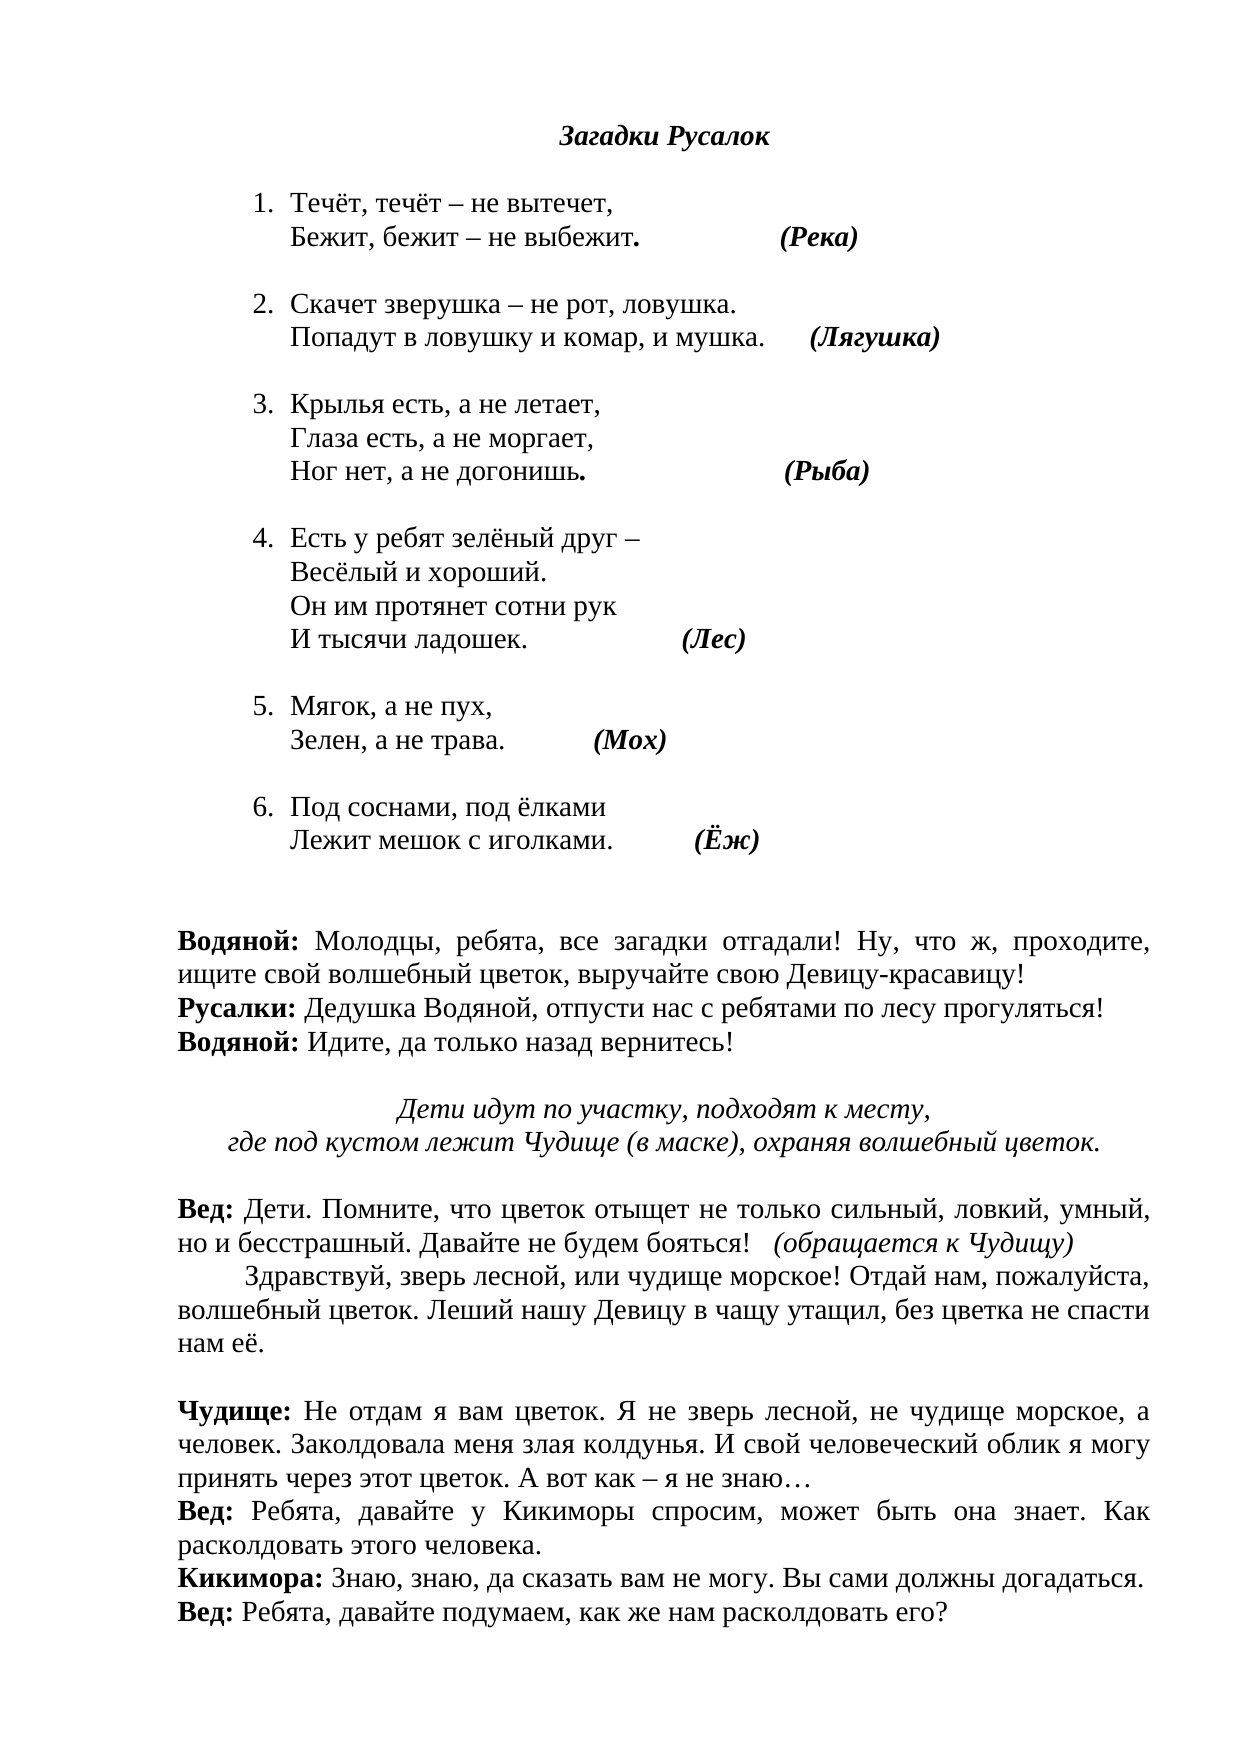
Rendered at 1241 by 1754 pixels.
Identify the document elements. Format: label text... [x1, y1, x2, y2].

list Есть у ребят зелёный друг – [252, 521, 1152, 554]
list Под соснами, под ёлками [252, 789, 1152, 822]
text Кикимора: Знаю, знаю, да сказать вам не могу. Вы сами должны догадаться. [177, 1560, 1152, 1594]
text Русалки: Дедушка Водяной, отпусти нас с ребятами по лесу прогуляться! [177, 990, 1152, 1024]
text Чудище: Не отдам я вам цветок. Я не зверь лесной, не чудище морское, а человек. Заколдовала меня злая колдунья. И свой человеческий облик я могу принять через этот цветок. А вот как – я не знаю… [177, 1393, 1152, 1493]
list Лежит мешок с иголками. (Ёж) [290, 822, 1152, 856]
list Скачет зверушка – не рот, ловушка. [252, 286, 1152, 319]
text Вед: Ребята, давайте у Кикиморы спросим, может быть она знает. Как расколдовать этого человека. [177, 1493, 1152, 1560]
text Вед: Дети. Помните, что цветок отыщет не только сильный, ловкий, умный, но и бесстрашный. Давайте не будем бояться! (обращается к Чудищу) [177, 1191, 1152, 1258]
list Он им протянет сотни рук [290, 588, 1152, 621]
list Весёлый и хороший. [290, 554, 1152, 588]
list Ног нет, а не догонишь. (Рыба) [290, 453, 1152, 487]
text Здравствуй, зверь лесной, или чудище морское! Отдай нам, пожалуйста, волшебный цветок. Леший нашу Девицу в чащу утащил, без цветка не спасти нам её. [177, 1258, 1152, 1359]
list И тысячи ладошек. (Лес) [290, 621, 1152, 655]
list Зелен, а не трава. (Мох) [290, 722, 1152, 755]
list Попадут в ловушку и комар, и мушка. (Лягушка) [290, 319, 1152, 353]
list Крылья есть, а не летает, [252, 386, 1152, 420]
text Водяной: Молодцы, ребята, все загадки отгадали! Ну, что ж, проходите, ищите свой волшебный цветок, выручайте свою Девицу-красавицу! [177, 923, 1152, 990]
text Вед: Ребята, давайте подумаем, как же нам расколдовать его? [177, 1594, 1152, 1627]
text Загадки Русалок [177, 118, 1152, 152]
list Течёт, течёт – не вытечет, [252, 185, 1152, 219]
text Дети идут по участку, подходят к месту, [177, 1091, 1152, 1124]
text где под кустом лежит Чудище (в маске), охраняя волшебный цветок. [177, 1124, 1152, 1158]
list Мягок, а не пух, [252, 688, 1152, 722]
list Глаза есть, а не моргает, [290, 420, 1152, 453]
text Водяной: Идите, да только назад вернитесь! [177, 1024, 1152, 1057]
list Бежит, бежит – не выбежит. (Река) [290, 219, 1152, 252]
